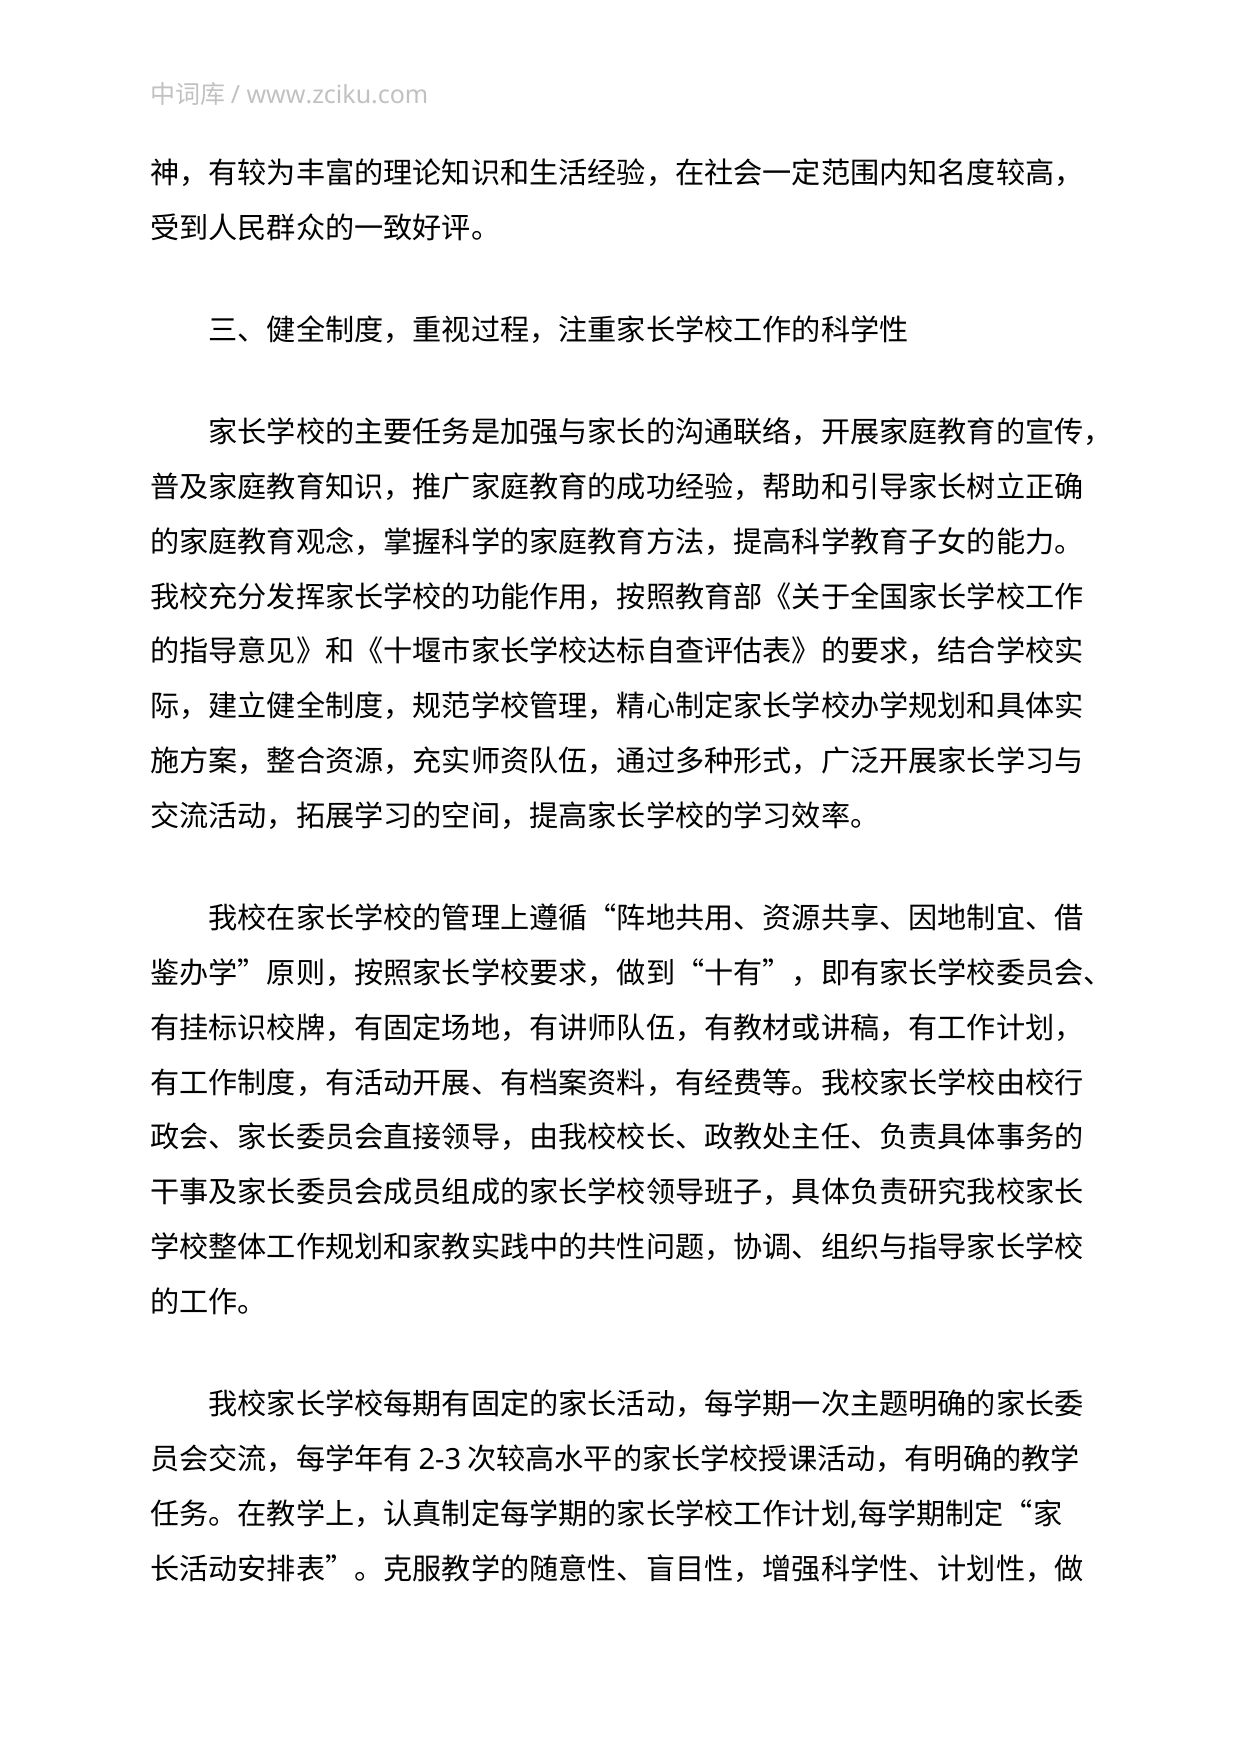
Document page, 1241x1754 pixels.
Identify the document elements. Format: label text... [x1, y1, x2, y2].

text 家长学校的主要任务是加强与家长的沟通联络，开展家庭教育的宣传，普及家庭教育知识，推广家庭教育的成功经验，帮助和引导家长树立正确的家庭教育观念，掌握科学的家庭教育方法，提高科学教育子女的能力。我校充分发挥家长学校的功能作用，按照教育部《关于全国家长学校工作的指导意见》和《十堰市家长学校达标自查评估表》的要求，结合学校实际，建立健全制度，规范学校管理，精心制定家长学校办学规划和具体实施方案，整合资源，充实师资队伍，通过多种形式，广泛开展家长学习与交流活动，拓展学习的空间，提高家长学校的学习效率。 [150, 408, 1090, 835]
text 我校在家长学校的管理上遵循“阵地共用、资源共享、因地制宜、借鉴办学”原则，按照家长学校要求，做到“十有”，即有家长学校委员会、有挂标识校牌，有固定场地，有讲师队伍，有教材或讲稿，有工作计划，有工作制度，有活动开展、有档案资料，有经费等。我校家长学校由校行政会、家长委员会直接领导，由我校校长、政教处主任、负责具体事务的干事及家长委员会成员组成的家长学校领导班子，具体负责研究我校家长学校整体工作规划和家教实践中的共性问题，协调、组织与指导家长学校的工作。 [150, 894, 1090, 1321]
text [150, 150, 1090, 247]
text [150, 1381, 1090, 1588]
text 三、健全制度，重视过程，注重家长学校工作的科学性 [150, 307, 1090, 349]
